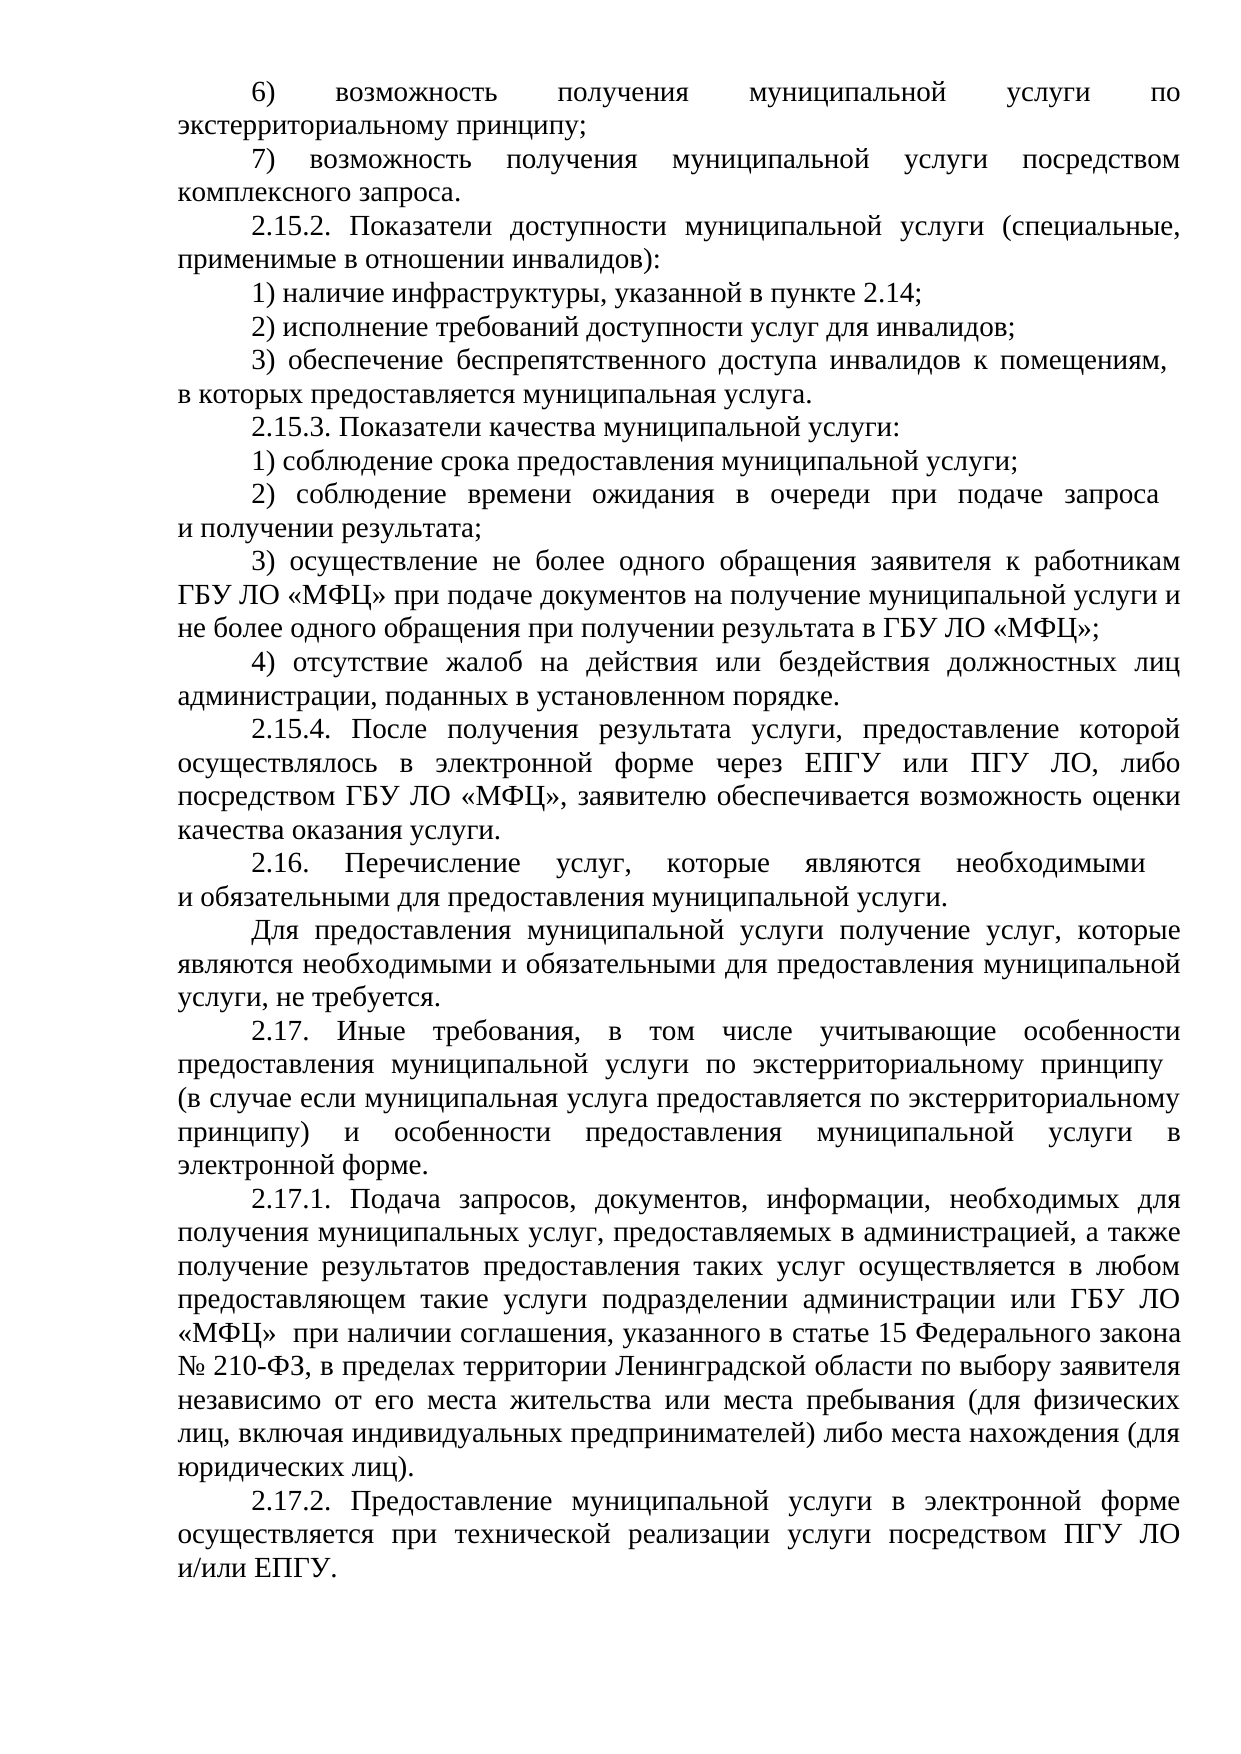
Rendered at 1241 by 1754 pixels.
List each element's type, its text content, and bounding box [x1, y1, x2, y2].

text 2.15.4. После получения результата услуги, предоставление которой осуществлялось в электронной форме через ЕПГУ или ПГУ ЛО, либо посредством ГБУ ЛО «МФЦ», заявителю обеспечивается возможность оценки качества оказания услуги. [177, 711, 1181, 845]
text 2.17.1. Подача запросов, документов, информации, необходимых для получения муниципальных услуг, предоставляемых в администрацией, а также получение результатов предоставления таких услуг осуществляется в любом предоставляющем такие услуги подразделении администрации или ГБУ ЛО «МФЦ» при наличии соглашения, указанного в статье 15 Федерального закона № 210-ФЗ, в пределах территории Ленинградской области по выбору заявителя независимо от его места жительства или места пребывания (для физических лиц, включая индивидуальных предпринимателей) либо места нахождения (для юридических лиц). [177, 1181, 1181, 1483]
text 2.15.3. Показатели качества муниципальной услуги: [177, 409, 1181, 443]
text 3) обеспечение беспрепятственного доступа инвалидов к помещениям, в которых предоставляется муниципальная услуга. [177, 342, 1181, 409]
text 6) возможность получения муниципальной услуги по экстерриториальному принципу; [177, 74, 1181, 141]
text 2.15.2. Показатели доступности муниципальной услуги (специальные, применимые в отношении инвалидов): [177, 208, 1181, 275]
text 2.16. Перечисление услуг, которые являются необходимыми и обязательными для предоставления муниципальной услуги. [177, 845, 1181, 912]
text 4) отсутствие жалоб на действия или бездействия должностных лиц администрации, поданных в установленном порядке. [177, 644, 1181, 711]
text 7) возможность получения муниципальной услуги посредством комплексного запроса. [177, 141, 1181, 208]
text Для предоставления муниципальной услуги получение услуг, которые являются необходимыми и обязательными для предоставления муниципальной услуги, не требуется. [177, 912, 1181, 1013]
text 2) соблюдение времени ожидания в очереди при подаче запроса и получении результата; [177, 476, 1181, 543]
text 3) осуществление не более одного обращения заявителя к работникам ГБУ ЛО «МФЦ» при подаче документов на получение муниципальной услуги и не более одного обращения при получении результата в ГБУ ЛО «МФЦ»; [177, 543, 1181, 644]
text 1) соблюдение срока предоставления муниципальной услуги; [177, 443, 1181, 476]
text 2.17.2. Предоставление муниципальной услуги в электронной форме осуществляется при технической реализации услуги посредством ПГУ ЛО и/или ЕПГУ. [177, 1483, 1181, 1583]
text 1) наличие инфраструктуры, указанной в пункте 2.14; [177, 275, 1181, 309]
text 2) исполнение требований доступности услуг для инвалидов; [177, 309, 1181, 342]
text 2.17. Иные требования, в том числе учитывающие особенности предоставления муниципальной услуги по экстерриториальному принципу (в случае если муниципальная услуга предоставляется по экстерриториальному принципу) и особенности предоставления муниципальной услуги в электронной форме. [177, 1013, 1181, 1181]
